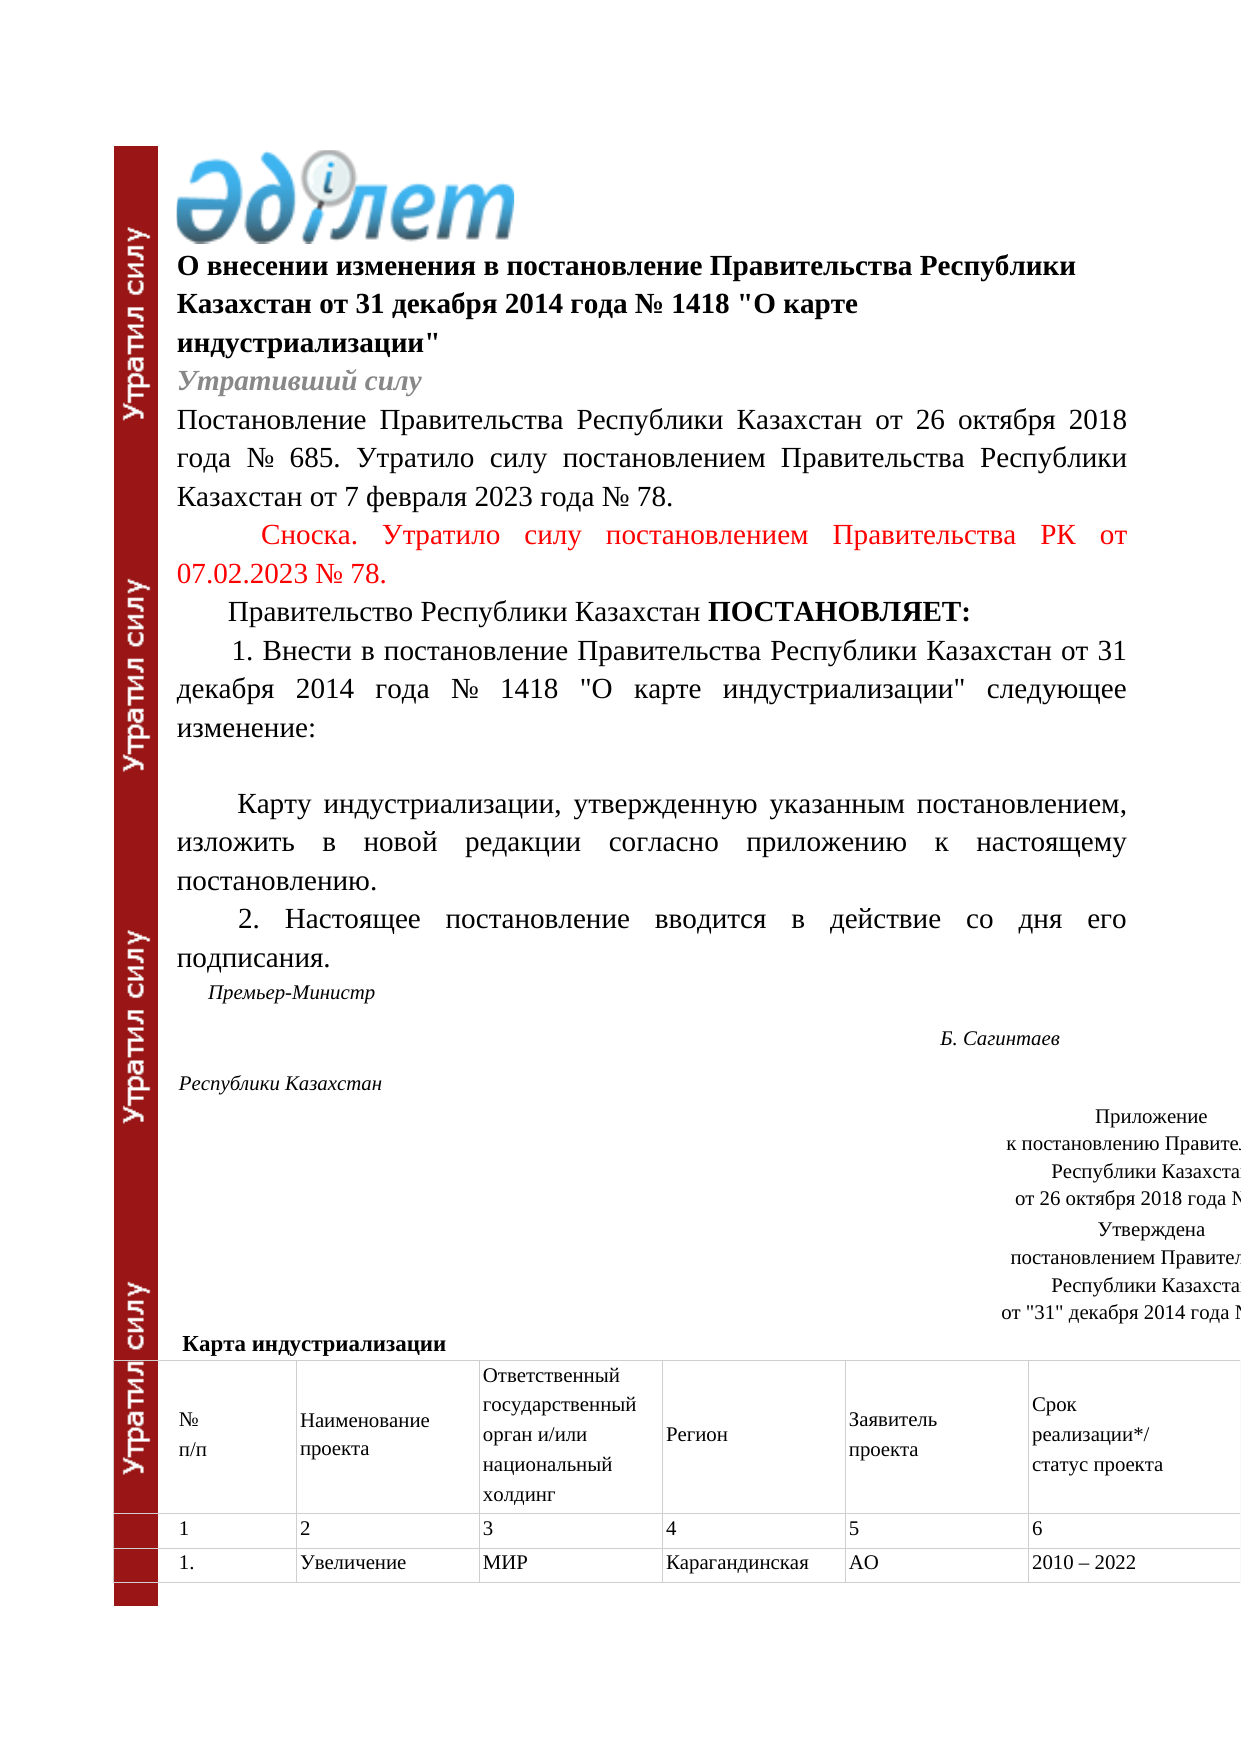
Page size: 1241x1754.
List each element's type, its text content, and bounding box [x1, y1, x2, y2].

table_header Премьер-Министр Республики Казахстан [101, 979, 939, 1102]
picture [114, 897, 158, 902]
table_cell Карагандинская область [663, 1549, 845, 1582]
table_cell 3 [480, 1514, 662, 1547]
picture [114, 512, 158, 517]
table_cell [101, 1216, 912, 1330]
picture [114, 1583, 158, 1606]
table_header Регион [663, 1361, 845, 1513]
table_cell 4 [663, 1514, 845, 1547]
text Сноска. Утратило силу постановлением Правительства РК от 07.02.2023 № 78. [112, 517, 1128, 589]
picture [114, 1356, 158, 1360]
text 2. Настоящее постановление вводится в действие со дня его подписания. [112, 902, 1128, 974]
table_header Ответственный государственный орган и/или национальный холдинг [480, 1361, 662, 1513]
table_cell АО "АрселорМиттал Темиртау" [846, 1549, 1028, 1582]
table_cell 5 [846, 1514, 1028, 1547]
picture [114, 974, 158, 979]
table_header Заявитель проекта [846, 1361, 1028, 1513]
picture [114, 628, 158, 633]
table_header Срок реализации*/ статус проекта [1029, 1361, 1240, 1513]
table_cell МИР [480, 1549, 662, 1582]
table_cell 1. [114, 1549, 296, 1582]
table_cell 1 [114, 1514, 296, 1547]
picture [114, 146, 158, 248]
table_cell 2010 – 2022 годы [1029, 1549, 1240, 1582]
text 1. Внести в постановление Правительства Республики Казахстан от 31 декабря 2014 года № 1418 "О карте индустриализации" следующее изменение: [112, 633, 1128, 744]
table_cell 2 [297, 1514, 479, 1547]
table_cell Утверждена постановлением Правительства Республики Казахстан от "31" декабря 2014 года № 1418 [912, 1216, 1240, 1330]
text Правительство Республики Казахстан ПОСТАНОВЛЯЕТ: [112, 594, 1128, 628]
text Утративший силу [112, 363, 1128, 397]
picture [176, 150, 515, 244]
picture [114, 589, 158, 594]
picture [114, 358, 158, 363]
table_header [101, 1102, 912, 1216]
text Карта индустриализации [112, 1330, 1128, 1356]
table_header № п/п [114, 1361, 296, 1513]
table_header Приложение к постановлению Правительства Республики Казахстан от 26 октября 2018 года № 685 [912, 1102, 1240, 1216]
text О внесении изменения в постановление Правительства Республики Казахстан от 31 декабря 2014 года № 1418 "О карте индустриализации" [112, 248, 1128, 358]
table_header Б. Сагинтаев [939, 979, 1240, 1102]
table_header Наименование проекта [297, 1361, 479, 1513]
table_cell 6 [1029, 1514, 1240, 1547]
text Карту индустриализации, утвержденную указанным постановлением, изложить в новой редакции согласно приложению к настоящему постановлению. [112, 786, 1128, 897]
text Постановление Правительства Республики Казахстан от 26 октября 2018 года № 685. Утратило силу постановлением Правительства Республики Казахстан от 7 февраля 2023 года № 78. [112, 402, 1128, 512]
picture [114, 397, 158, 402]
picture [114, 744, 158, 786]
table_cell Увеличение производства стали до 5 млн. тонн в год [297, 1549, 479, 1582]
